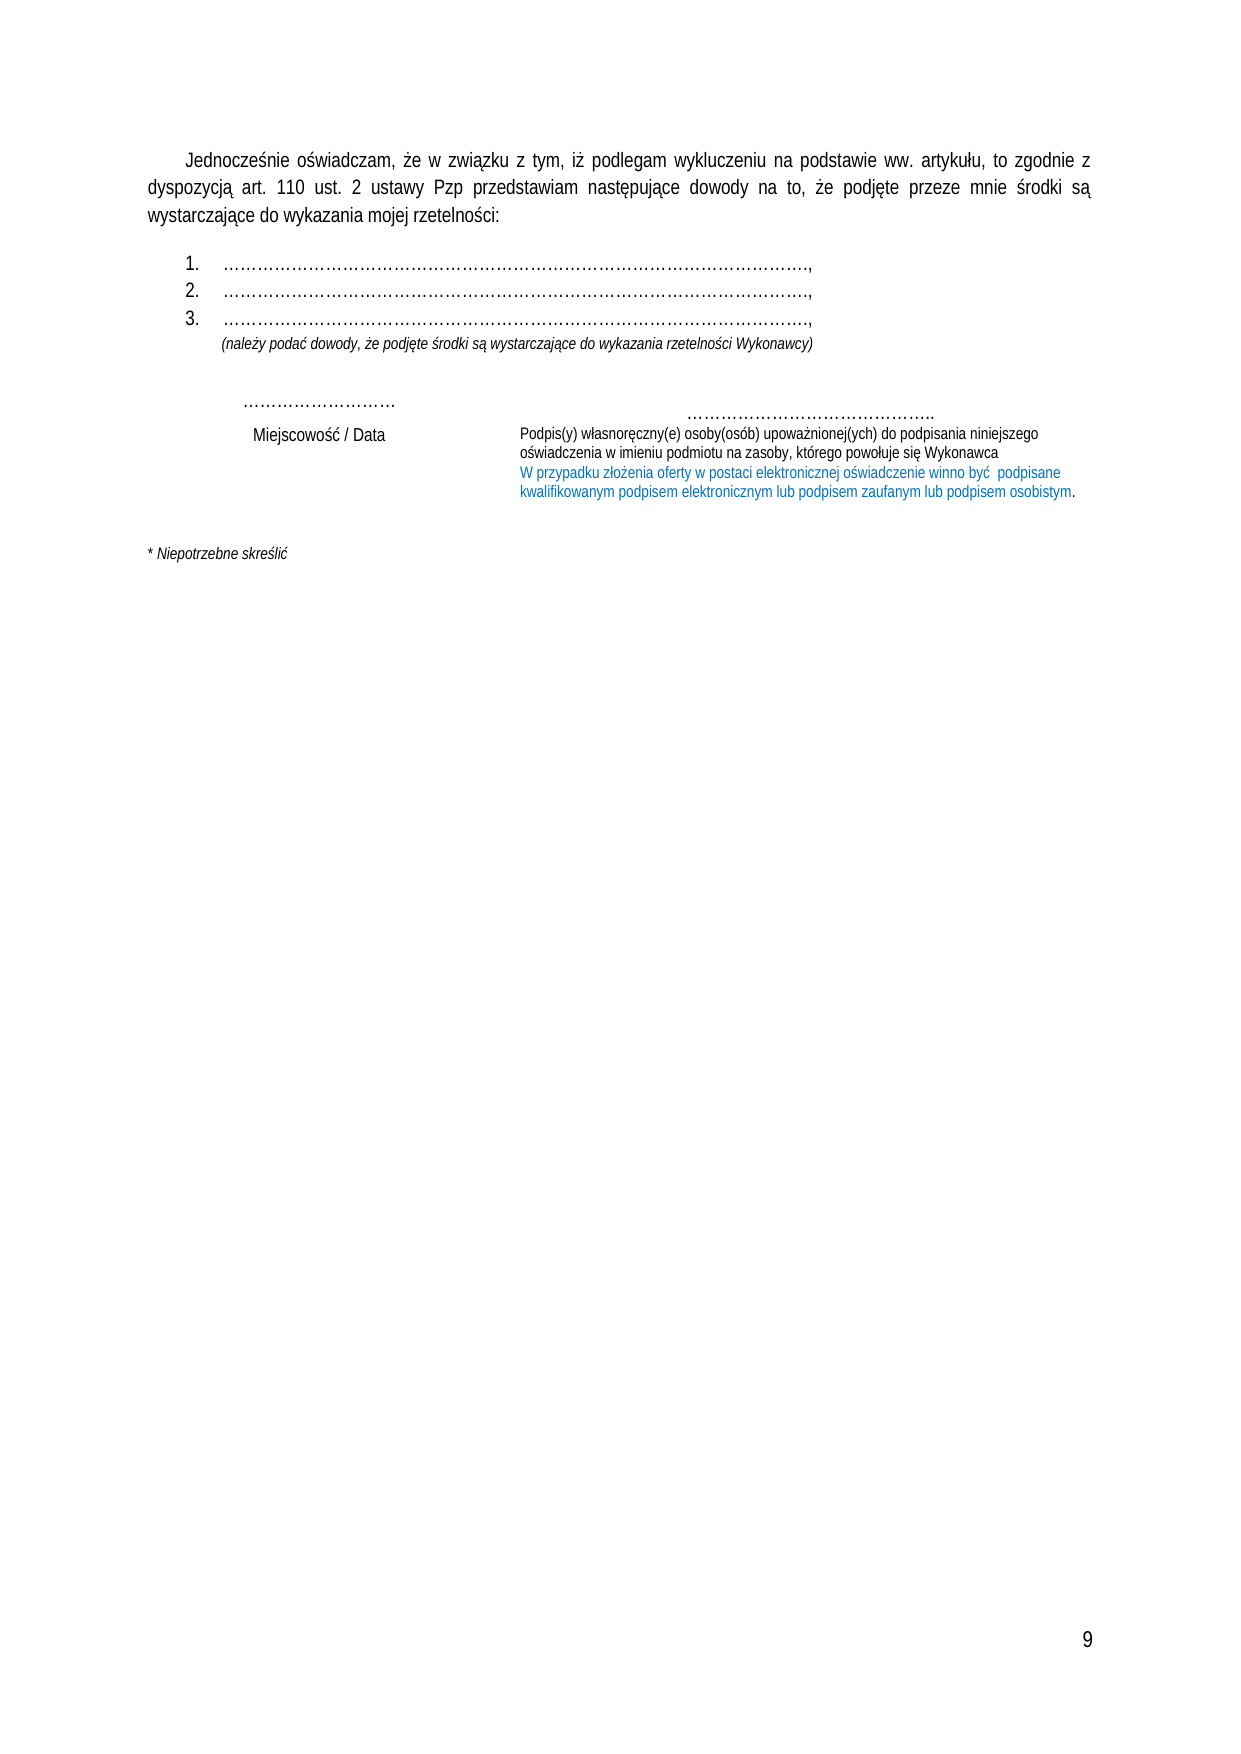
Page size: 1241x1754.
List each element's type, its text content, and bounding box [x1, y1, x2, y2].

list …………………………………………………………………………………………., [185, 278, 1093, 302]
list …………………………………………………………………………………………., [185, 251, 1093, 275]
table_header …………………………………….. [490, 376, 1093, 424]
text * Niepotrzebne skreślić [148, 544, 1088, 563]
table_cell Miejscowość / Data [148, 424, 490, 544]
text (należy podać dowody, że podjęte środki są wystarczające do wykazania rzetelności Wykonawcy) [221, 333, 1093, 353]
text Jednocześnie oświadczam, że w związku z tym, iż podlegam wykluczeniu na podstawie ww. artykułu, to zgodnie z dyspozycją art. 110 ust. 2 ustawy Pzp przedstawiam następujące dowody na to, że podjęte przeze mnie środki są wystarczające do wykazania mojej rzetelności: [148, 148, 1093, 227]
list …………………………………………………………………………………………., [185, 306, 1093, 330]
table_header ……………………… [148, 376, 490, 424]
